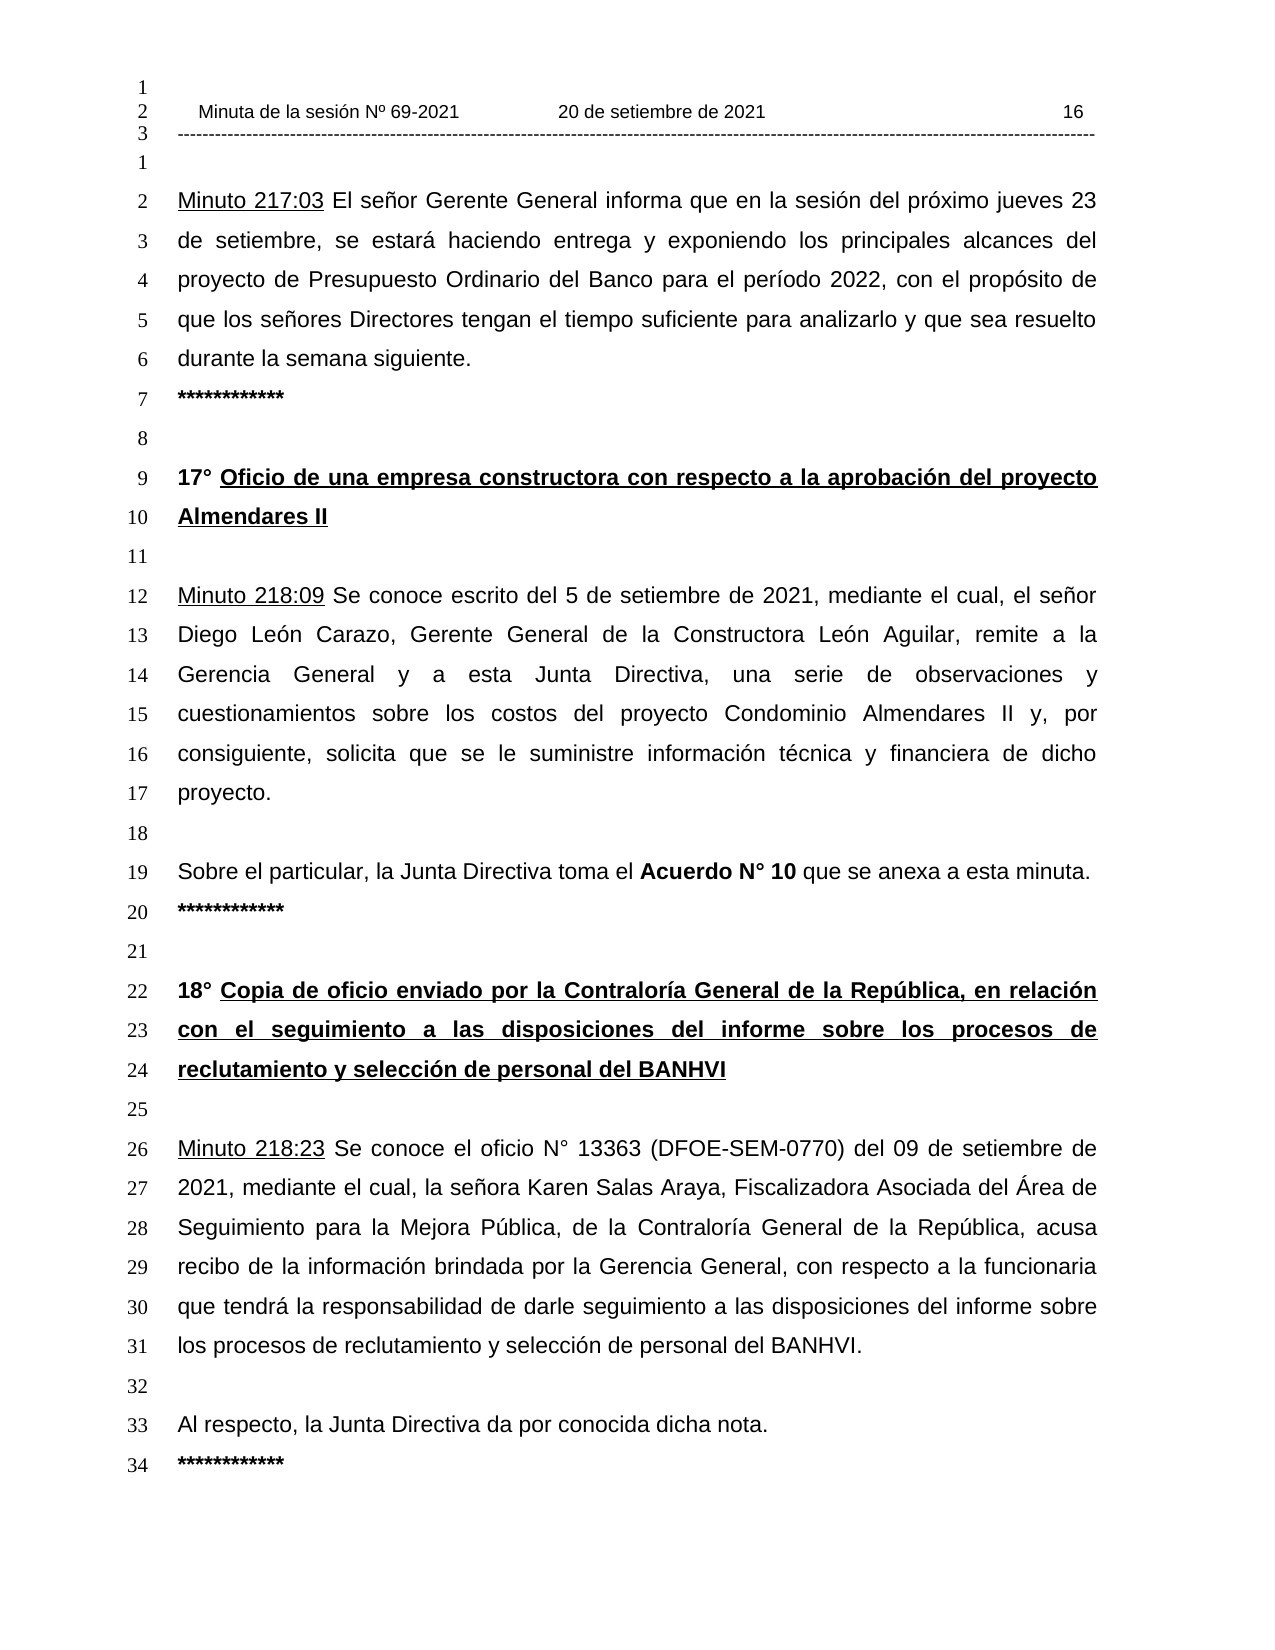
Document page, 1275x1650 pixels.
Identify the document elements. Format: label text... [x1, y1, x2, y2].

text 18° Copia de oficio enviado por la Contraloría General de la República, en relación con el seguimiento a las disposiciones del informe sobre los procesos de reclutamiento y selección de personal del BANHVI [177, 1040, 1098, 1082]
text Minuto 218:23 Se conoce el oficio N° 13363 (DFOE-SEM-0770) del 09 de setiembre de 2021, mediante el cual, la señora Karen Salas Araya, Fiscalizadora Asociada del Área de Seguimiento para la Mejora Pública, de la Contraloría General de la República, acusa recibo de la información brindada por la Gerencia General, con respecto a la funcionaria que tendrá la responsabilidad de darle seguimiento a las disposiciones del informe sobre los procesos de reclutamiento y selección de personal del BANHVI. [177, 1135, 1098, 1358]
text ************ [177, 1451, 1098, 1477]
text Minuto 217:03 El señor Gerente General informa que en la sesión del próximo jueves 23 de setiembre, se estará haciendo entrega y exponiendo los principales alcances del proyecto de Presupuesto Ordinario del Banco para el período 2022, con el propósito de que los señores Directores tengan el tiempo suficiente para analizarlo y que sea resuelto durante la semana siguiente. [177, 187, 1098, 371]
text Sobre el particular, la Junta Directiva toma el Acuerdo N° 10 que se anexa a esta minuta. [177, 858, 1098, 885]
text ************ [177, 898, 1098, 924]
text 18° Copia de oficio enviado por la Contraloría General de la República, en relación con el seguimiento a las disposiciones del informe sobre los procesos de reclutamiento y selección de personal del BANHVI [177, 977, 1098, 1039]
text ************ [177, 384, 1098, 411]
text Minuto 218:09 Se conoce escrito del 5 de setiembre de 2021, mediante el cual, el señor Diego León Carazo, Gerente General de la Constructora León Aguilar, remite a la Gerencia General y a esta Junta Directiva, una serie de observaciones y cuestionamientos sobre los costos del proyecto Condominio Almendares II y, por consiguiente, solicita que se le suministre información técnica y financiera de dicho proyecto. [177, 582, 1098, 806]
text 17° Oficio de una empresa constructora con respecto a la aprobación del proyecto Almendares II [177, 463, 1098, 529]
text Al respecto, la Junta Directiva da por conocida dicha nota. [177, 1411, 1098, 1437]
